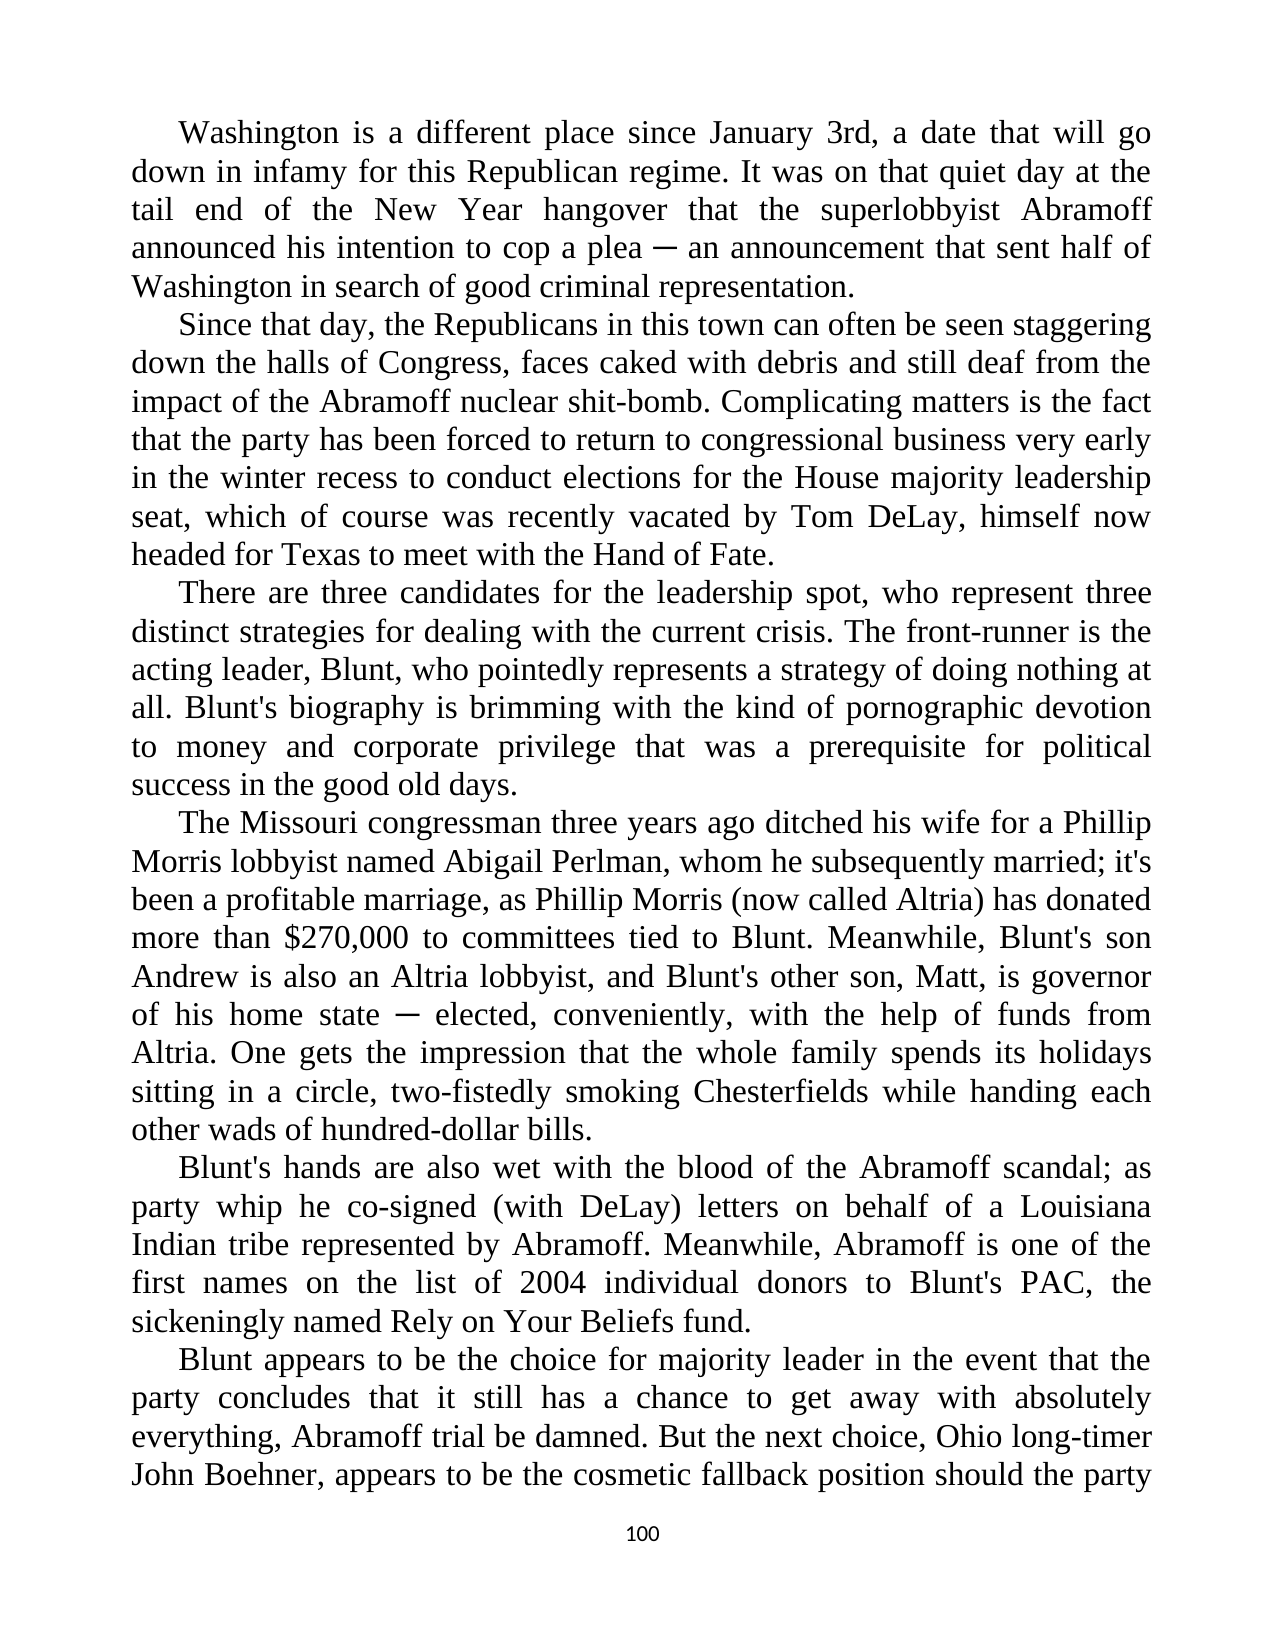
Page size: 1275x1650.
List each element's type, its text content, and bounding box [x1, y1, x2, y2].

text Washington is a different place since January 3rd, a date that will go down in infamy for this Republican regime. It was on that quiet day at the tail end of the New Year hangover that the superlobbyist Abramoff announced his intention to cop a plea ─ an announcement that sent half of Washington in search of good criminal representation. [131, 112, 1153, 304]
text Since that day, the Republicans in this town can often be seen staggering down the halls of Congress, faces caked with debris and still deaf from the impact of the Abramoff nuclear shit-bomb. Complicating matters is the fact that the party has been forced to return to congressional business very early in the winter recess to conduct elections for the House majority leadership seat, which of course was recently vacated by Tom DeLay, himself now headed for Texas to meet with the Hand of Fate. [131, 304, 1153, 572]
text There are three candidates for the leadership spot, who represent three distinct strategies for dealing with the current crisis. The front-runner is the acting leader, Blunt, who pointedly represents a strategy of doing nothing at all. Blunt's biography is brimming with the kind of pornographic devotion to money and corporate privilege that was a prerequisite for political success in the good old days. [131, 572, 1153, 802]
text Blunt's hands are also wet with the blood of the Abramoff scandal; as party whip he co-signed (with DeLay) letters on behalf of a Louisiana Indian tribe represented by Abramoff. Meanwhile, Abramoff is one of the first names on the list of 2004 individual donors to Blunt's PAC, the sickeningly named Rely on Your Beliefs fund. [131, 1147, 1153, 1339]
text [131, 1339, 1153, 1492]
text The Missouri congressman three years ago ditched his wife for a Phillip Morris lobbyist named Abigail Perlman, whom he subsequently married; it's been a profitable marriage, as Phillip Morris (now called Altria) has donated more than $270,000 to committees tied to Blunt. Meanwhile, Blunt's son Andrew is also an Altria lobbyist, and Blunt's other son, Matt, is governor of his home state ─ elected, conveniently, with the help of funds from Altria. One gets the impression that the whole family spends its holidays sitting in a circle, two-fistedly smoking Chesterfields while handing each other wads of hundred-dollar bills. [131, 802, 1153, 1147]
